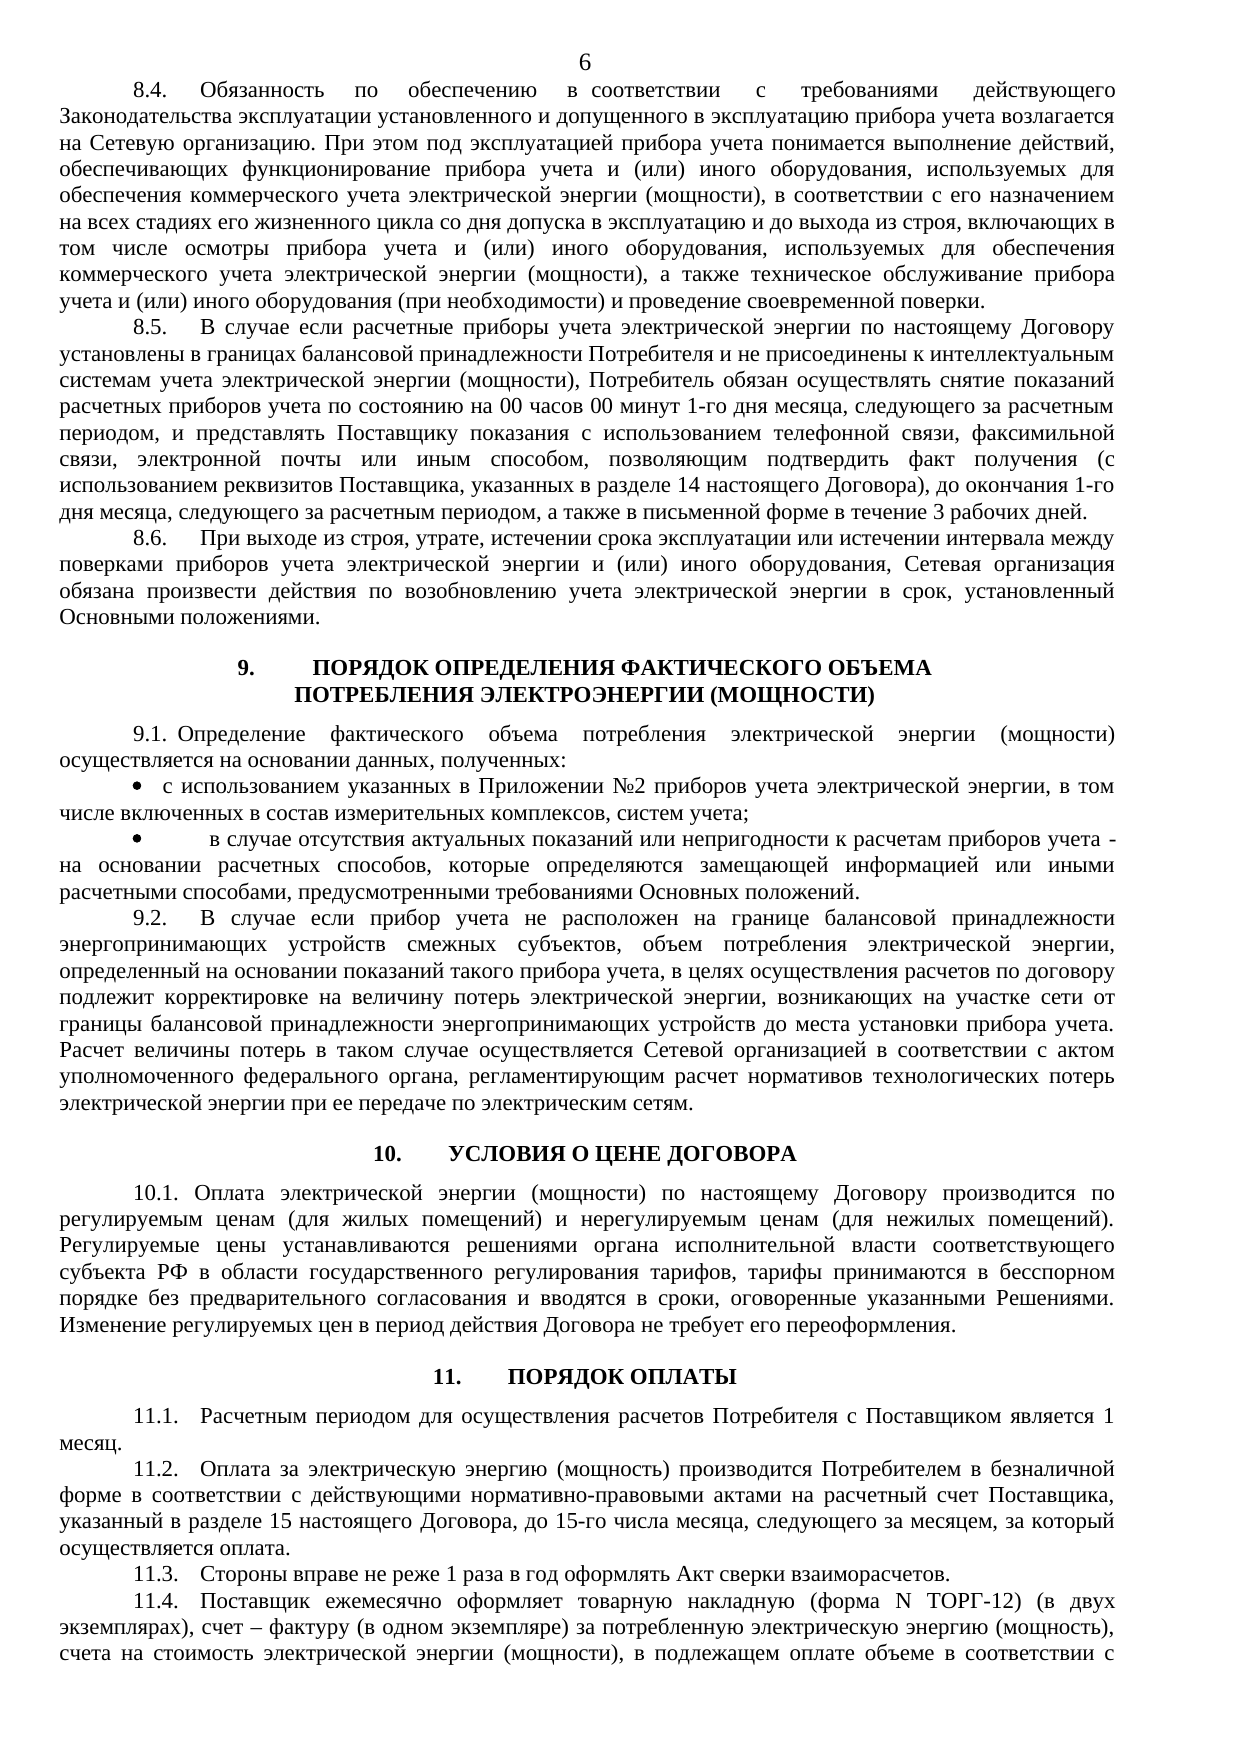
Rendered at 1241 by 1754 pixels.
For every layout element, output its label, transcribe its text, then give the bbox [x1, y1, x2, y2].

list УСЛОВИЯ О ЦЕНЕ ДОГОВОРА [59, 1140, 1110, 1166]
list ПОРЯДОК ОПРЕДЕЛЕНИЯ ФАКТИЧЕСКОГО ОБЪЕМА ПОТРЕБЛЕНИЯ ЭЛЕКТРОЭНЕРГИИ (МОЩНОСТИ) [59, 654, 1110, 707]
list В случае если расчетные приборы учета электрической энергии по настоящему Договору установлены в границах балансовой принадлежности Потребителя и не присоединены к интеллектуальным системам учета электрической энергии (мощности), Потребитель обязан осуществлять снятие показаний расчетных приборов учета по состоянию на 00 часов 00 минут 1-го дня месяца, следующего за расчетным периодом, и представлять Поставщику показания с использованием телефонной связи, факсимильной связи, электронной почты или иным способом, позволяющим подтвердить факт получения (с использованием реквизитов Поставщика, указанных в разделе 14 настоящего Договора), до окончания 1-го дня месяца, следующего за расчетным периодом, а также в письменной форме в течение 3 рабочих дней. [59, 313, 1116, 524]
list Оплата за электрическую энергию (мощность) производится Потребителем в безналичной форме в соответствии с действующими нормативно-правовыми актами на расчетный счет Поставщика, указанный в разделе 15 настоящего Договора, до 15-го числа месяца, следующего за месяцем, за который осуществляется оплата. [59, 1455, 1116, 1560]
list с использованием указанных в Приложении №2 приборов учета электрической энергии, в том числе включенных в состав измерительных комплексов, систем учета; [59, 772, 1116, 825]
list При выходе из строя, утрате, истечении срока эксплуатации или истечении интервала между поверками приборов учета электрической энергии и (или) иного оборудования, Сетевая организация обязана произвести действия по возобновлению учета электрической энергии в срок, установленный Основными положениями. [59, 524, 1116, 629]
list Обязанность по обеспечению в соответствии с требованиями действующего Законодательства эксплуатации установленного и допущенного в эксплуатацию прибора учета возлагается на Сетевую организацию. При этом под эксплуатацией прибора учета понимается выполнение действий, обеспечивающих функционирование прибора учета и (или) иного оборудования, используемых для обеспечения коммерческого учета электрической энергии (мощности), в соответствии с его назначением на всех стадиях его жизненного цикла со дня допуска в эксплуатацию и до выхода из строя, включающих в том числе осмотры прибора учета и (или) иного оборудования, используемых для обеспечения коммерческого учета электрической энергии (мощности), а также техническое обслуживание прибора учета и (или) иного оборудования (при необходимости) и проведение своевременной поверки. [59, 76, 1116, 313]
list Стороны вправе не реже 1 раза в год оформлять Акт сверки взаиморасчетов. [59, 1560, 1116, 1587]
list Определение фактического объема потребления электрической энергии (мощности) осуществляется на основании данных, полученных: [59, 720, 1116, 772]
text 10.1. Оплата электрической энергии (мощности) по настоящему Договору производится по регулируемым ценам (для жилых помещений) и нерегулируемым ценам (для нежилых помещений). Регулируемые цены устанавливаются решениями органа исполнительной власти соответствующего субъекта РФ в области государственного регулирования тарифов, тарифы принимаются в бесспорном порядке без предварительного согласования и вводятся в сроки, оговоренные указанными Решениями. Изменение регулируемых цен в период действия Договора не требует его переоформления. [59, 1179, 1116, 1337]
list ПОРЯДОК ОПЛАТЫ [59, 1363, 1110, 1390]
list Расчетным периодом для осуществления расчетов Потребителя с Поставщиком является 1 месяц. [59, 1402, 1116, 1455]
list В случае если прибор учета не расположен на границе балансовой принадлежности энергопринимающих устройств смежных субъектов, объем потребления электрической энергии, определенный на основании показаний такого прибора учета, в целях осуществления расчетов по договору подлежит корректировке на величину потерь электрической энергии, возникающих на участке сети от границы балансовой принадлежности энергопринимающих устройств до места установки прибора учета. Расчет величины потерь в таком случае осуществляется Сетевой организацией в соответствии с актом уполномоченного федерального органа, регламентирующим расчет нормативов технологических потерь электрической энергии при ее передаче по электрическим сетям. [59, 904, 1116, 1115]
list в случае отсутствия актуальных показаний или непригодности к расчетам приборов учета - на основании расчетных способов, которые определяются замещающей информацией или иными расчетными способами, предусмотренными требованиями Основных положений. [59, 825, 1116, 904]
